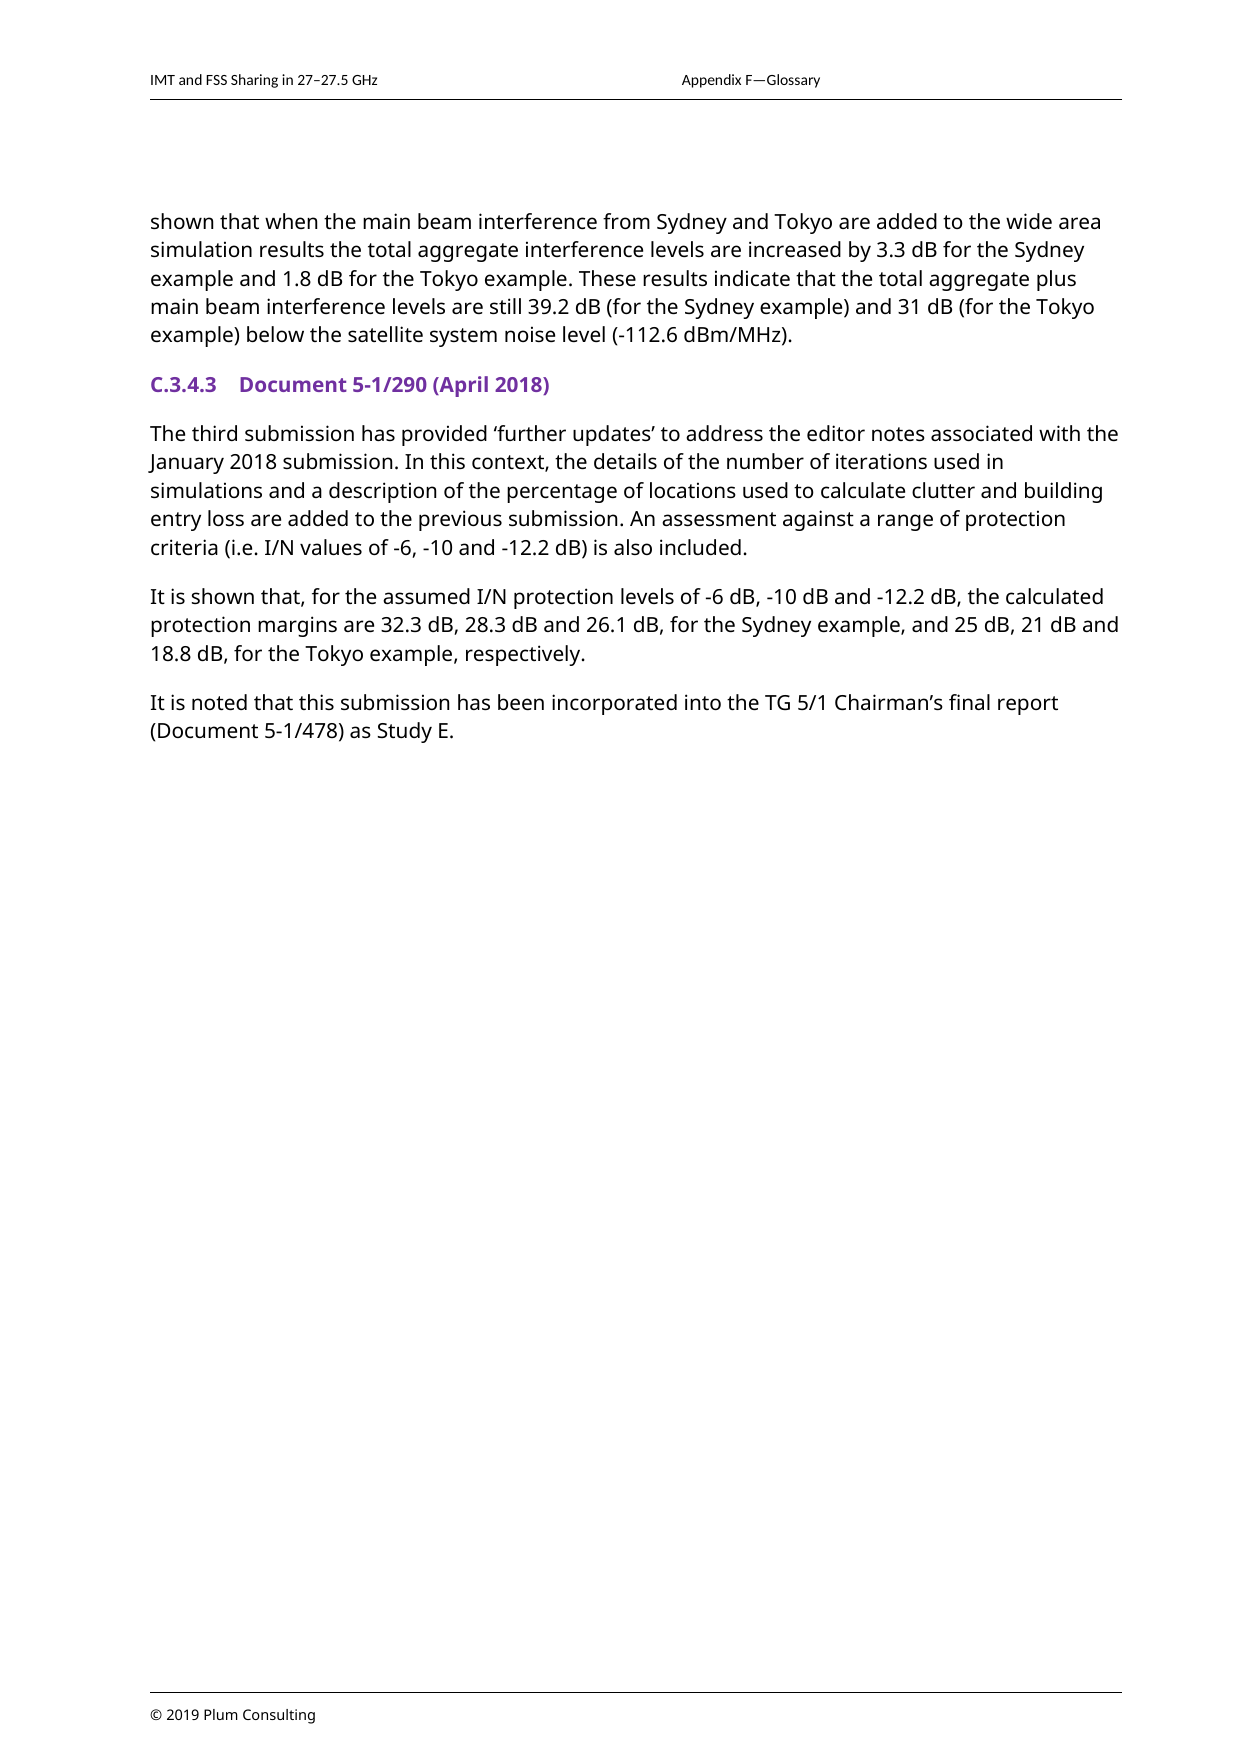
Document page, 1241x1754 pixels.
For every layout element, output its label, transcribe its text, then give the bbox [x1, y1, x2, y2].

text The third submission has provided ‘further updates’ to address the editor notes associated with the January 2018 submission. In this context, the details of the number of iterations used in simulations and a description of the percentage of locations used to calculate clutter and building entry loss are added to the previous submission. An assessment against a range of protection criteria (i.e. I/N values of -6, -10 and -12.2 dB) is also included. [150, 419, 1122, 561]
subtitle C.3.4.3 Document 5-1/290 (April 2018) [150, 370, 1122, 398]
text It is noted that this submission has been incorporated into the TG 5/1 Chairman’s final report (Document 5-1/478) as Study E. [150, 688, 1122, 745]
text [150, 207, 1122, 349]
text It is shown that, for the assumed I/N protection levels of -6 dB, -10 dB and -12.2 dB, the calculated protection margins are 32.3 dB, 28.3 dB and 26.1 dB, for the Sydney example, and 25 dB, 21 dB and 18.8 dB, for the Tokyo example, respectively. [150, 582, 1122, 667]
